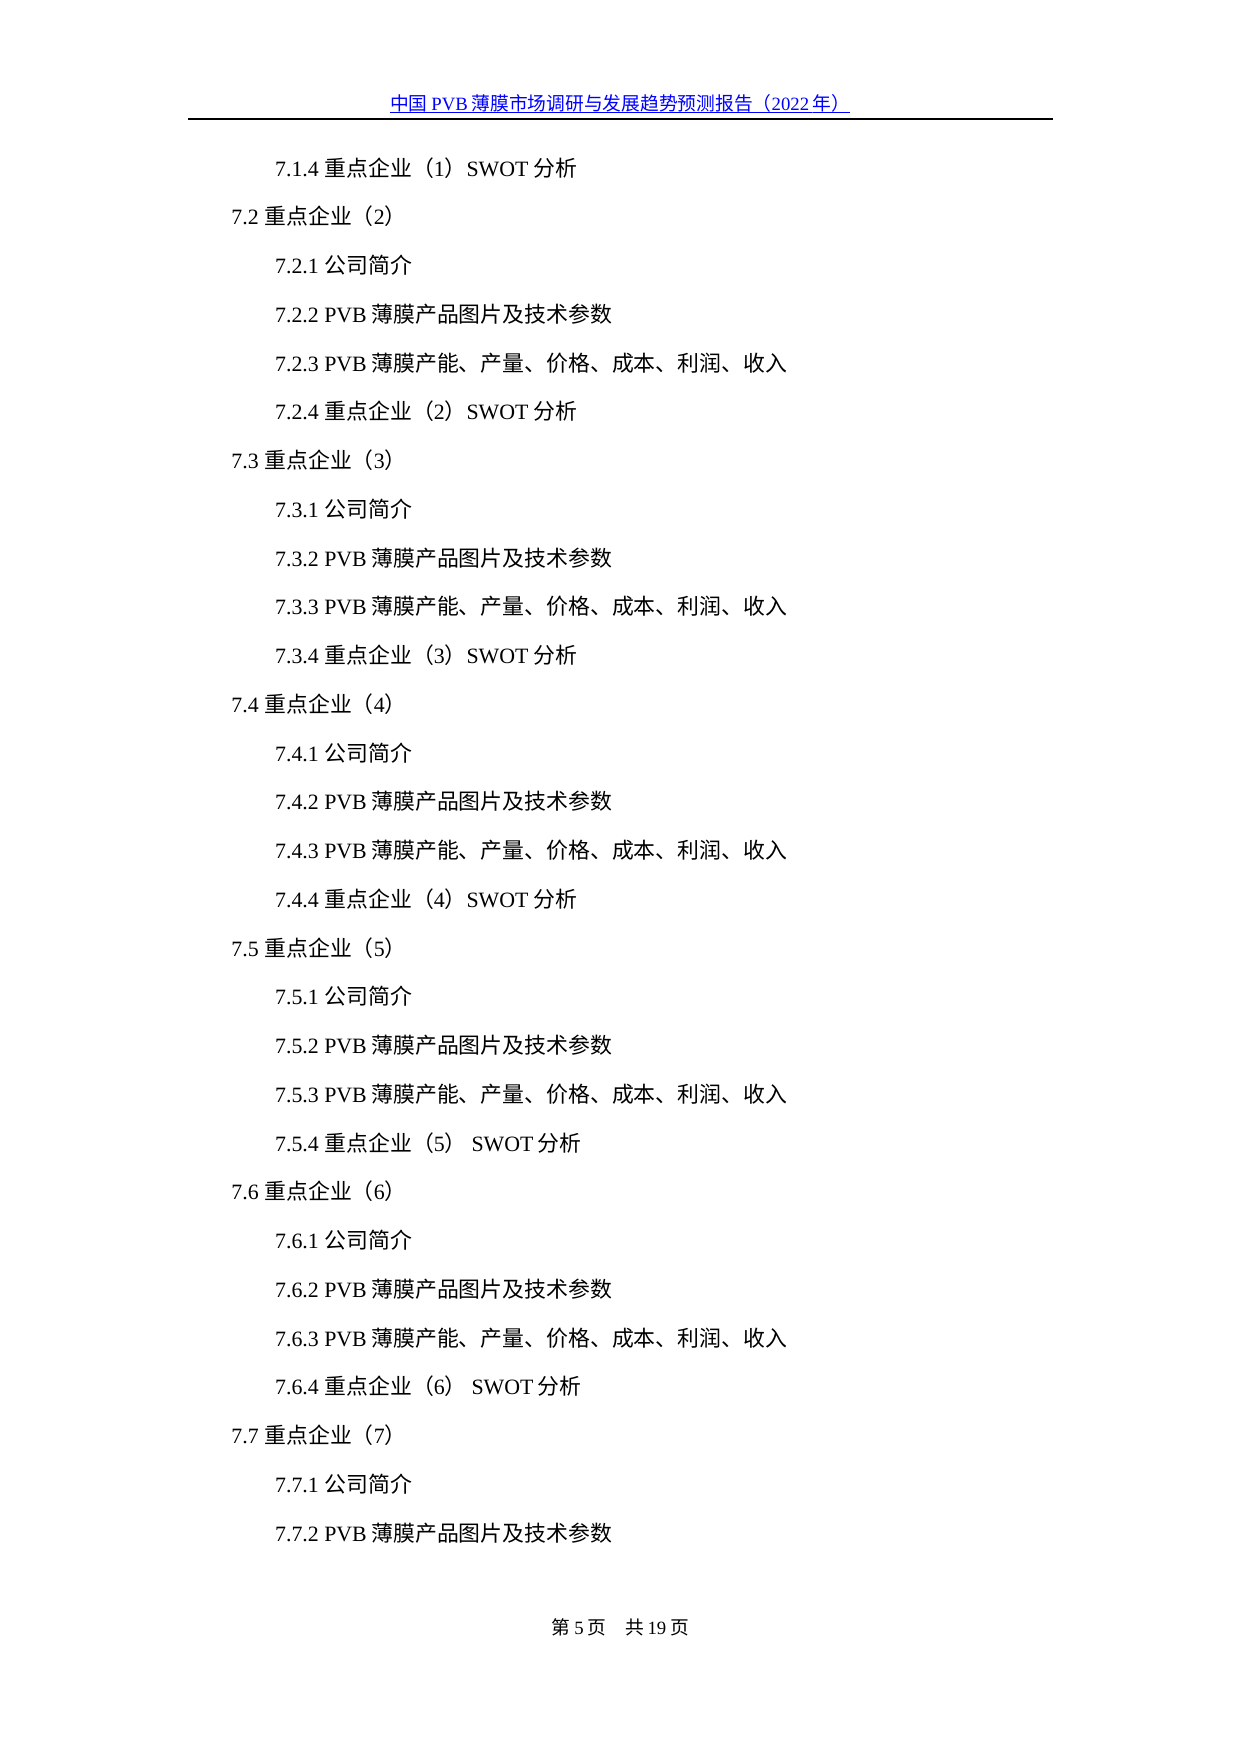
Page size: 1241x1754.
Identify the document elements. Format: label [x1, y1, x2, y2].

text [187, 150, 1053, 1548]
